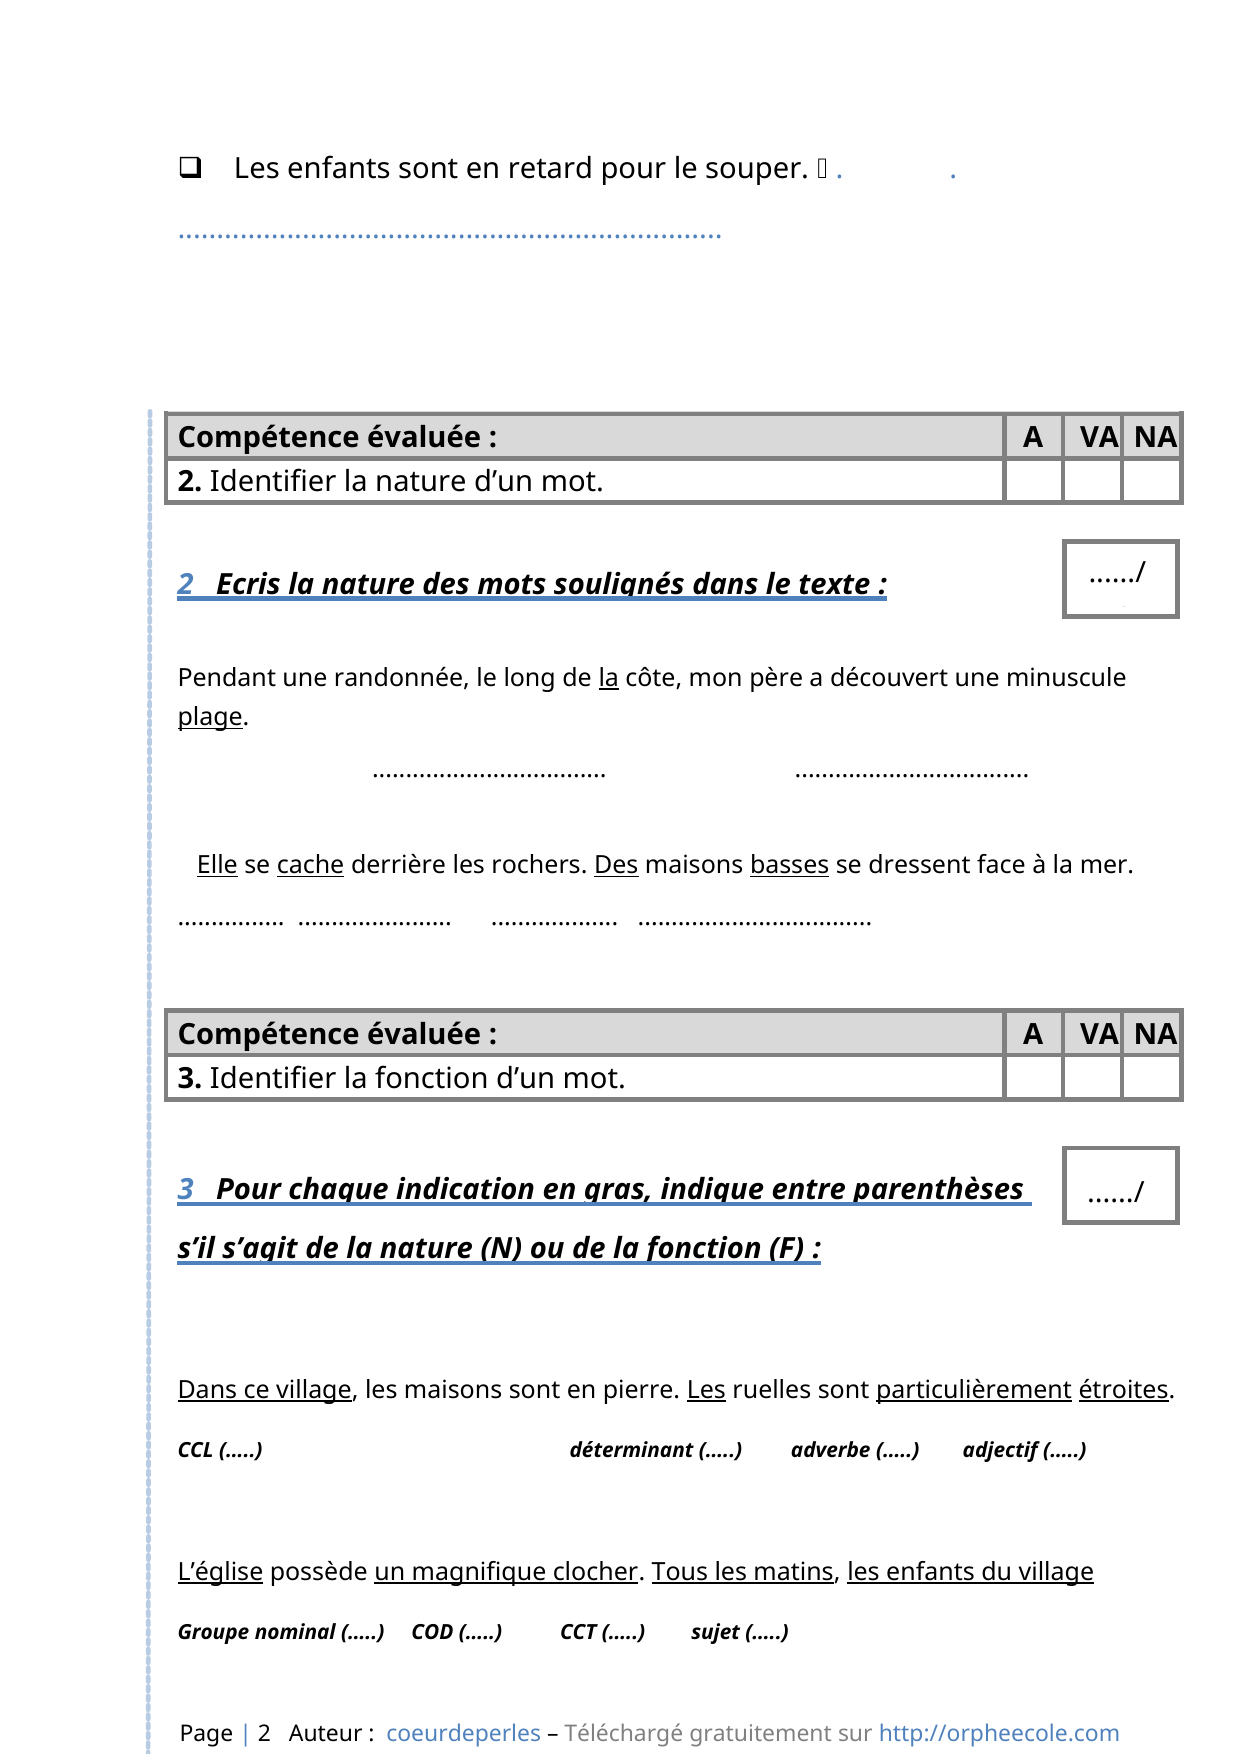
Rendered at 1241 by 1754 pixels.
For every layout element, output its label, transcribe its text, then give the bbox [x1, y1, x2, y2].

text ................ ....................... ................... ................................... [177, 898, 1181, 932]
text 3 Pour chaque indication en gras, indique entre parenthèses s’il s’agit de la nature (N) ou de la fonction (F) : [177, 1168, 1048, 1267]
text Les enfants sont en retard pour le souper. . . ...................................................................... [177, 148, 1181, 247]
text CCL (…..) déterminant (…..) adverbe (…..) adjectif (…..) [177, 1435, 1181, 1463]
text 2 Ecris la nature des mots soulignés dans le texte : [177, 563, 1062, 603]
table_cell 3. Identifier la fonction d’un mot. [168, 1057, 1002, 1097]
table_header NA [1124, 416, 1179, 456]
table_cell [1065, 461, 1120, 500]
table_header VA [1065, 416, 1120, 456]
text Elle se cache derrière les rochers. Des maisons basses se dressent face à la mer. [177, 847, 1181, 881]
table_cell [1007, 461, 1061, 500]
text Pendant une randonnée, le long de la côte, mon père a découvert une minuscule plage. [177, 659, 1181, 733]
table_cell [1007, 1057, 1061, 1097]
table_cell [1124, 461, 1179, 500]
text L’église possède un magnifique clocher. Tous les matins, les enfants du village [177, 1554, 1181, 1588]
table_cell [1065, 1057, 1120, 1097]
table_header Compétence évaluée : [168, 416, 1002, 456]
table_header A [1007, 416, 1061, 456]
text Dans ce village, les maisons sont en pierre. Les ruelles sont particulièrement étroites. [177, 1371, 1181, 1406]
table_cell [1124, 1057, 1179, 1097]
text Groupe nominal (…..) COD (…..) CCT (…..) sujet (…..) [177, 1617, 1181, 1646]
table_cell 2. Identifier la nature d’un mot. [168, 461, 1002, 500]
table_header NA [1124, 1013, 1179, 1053]
table_header A [1007, 1013, 1061, 1053]
table_header VA [1065, 1013, 1120, 1053]
table_header Compétence évaluée : [168, 1013, 1002, 1053]
text ................................... ................................... [177, 750, 1181, 784]
